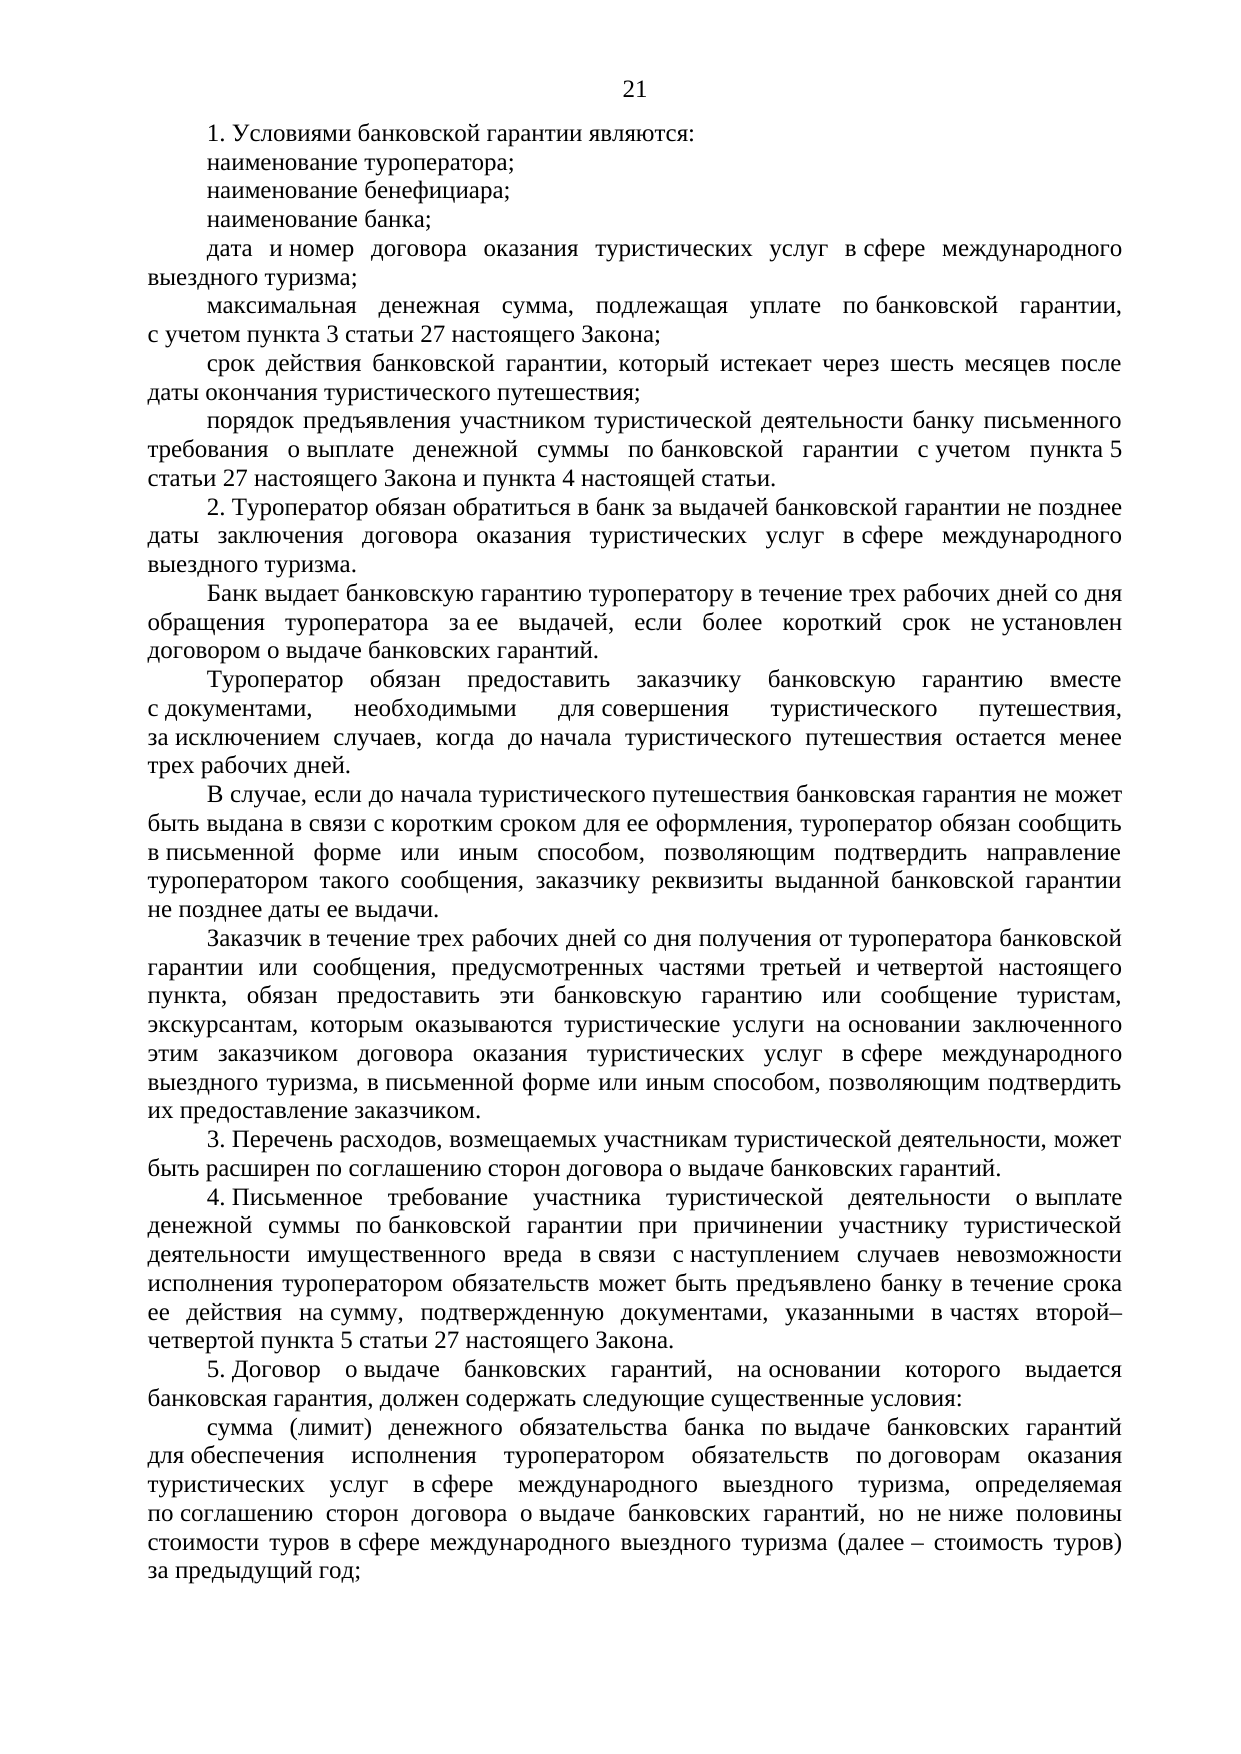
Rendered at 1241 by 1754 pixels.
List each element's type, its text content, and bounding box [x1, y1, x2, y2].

text 3. Перечень расходов, возмещаемых участникам туристической деятельности, может быть расширен по соглашению сторон договора о выдаче банковских гарантий. [147, 1124, 1122, 1182]
text наименование бенефициара; [147, 176, 1122, 204]
text максимальная денежная сумма, подлежащая уплате по банковской гарантии, с учетом пункта 3 статьи 27 настоящего Закона; [147, 291, 1122, 348]
text 4. Письменное требование участника туристической деятельности о выплате денежной суммы по банковской гарантии при причинении участнику туристической деятельности имущественного вреда в связи с наступлением случаев невозможности исполнения туроператором обязательств может быть предъявлено банку в течение срока ее действия на сумму, подтвержденную документами, указанными в частях второй–четвертой пункта 5 статьи 27 настоящего Закона. [147, 1182, 1122, 1354]
text сумма (лимит) денежного обязательства банка по выдаче банковских гарантий для обеспечения исполнения туроператором обязательств по договорам оказания туристических услуг в сфере международного выездного туризма, определяемая по соглашению сторон договора о выдаче банковских гарантий, но не ниже половины стоимости туров в сфере международного выездного туризма (далее – стоимость туров) за предыдущий год; [147, 1412, 1122, 1584]
text Туроператор обязан предоставить заказчику банковскую гарантию вместе с документами, необходимыми для совершения туристического путешествия, за исключением случаев, когда до начала туристического путешествия остается менее трех рабочих дней. [147, 664, 1122, 779]
text срок действия банковской гарантии, который истекает через шесть месяцев после даты окончания туристического путешествия; [147, 348, 1122, 406]
text порядок предъявления участником туристической деятельности банку письменного требования о выплате денежной суммы по банковской гарантии с учетом пункта 5 статьи 27 настоящего Закона и пункта 4 настоящей статьи. [147, 406, 1122, 492]
text дата и номер договора оказания туристических услуг в сфере международного выездного туризма; [147, 233, 1122, 291]
text 1. Условиями банковской гарантии являются: [147, 118, 1122, 147]
text наименование туроператора; [147, 147, 1122, 176]
text Банк выдает банковскую гарантию туроператору в течение трех рабочих дней со дня обращения туроператора за ее выдачей, если более короткий срок не установлен договором о выдаче банковских гарантий. [147, 578, 1122, 664]
text Заказчик в течение трех рабочих дней со дня получения от туроператора банковской гарантии или сообщения, предусмотренных частями третьей и четвертой настоящего пункта, обязан предоставить эти банковскую гарантию или сообщение туристам, экскурсантам, которым оказываются туристические услуги на основании заключенного этим заказчиком договора оказания туристических услуг в сфере международного выездного туризма, в письменной форме или иным способом, позволяющим подтвердить их предоставление заказчиком. [147, 923, 1122, 1124]
text 5. Договор о выдаче банковских гарантий, на основании которого выдается банковская гарантия, должен содержать следующие существенные условия: [147, 1354, 1122, 1412]
text 2. Туроператор обязан обратиться в банк за выдачей банковской гарантии не позднее даты заключения договора оказания туристических услуг в сфере международного выездного туризма. [147, 492, 1122, 578]
text В случае, если до начала туристического путешествия банковская гарантия не может быть выдана в связи с коротким сроком для ее оформления, туроператор обязан сообщить в письменной форме или иным способом, позволяющим подтвердить направление туроператором такого сообщения, заказчику реквизиты выданной банковской гарантии не позднее даты ее выдачи. [147, 779, 1122, 923]
text наименование банка; [147, 204, 1122, 233]
